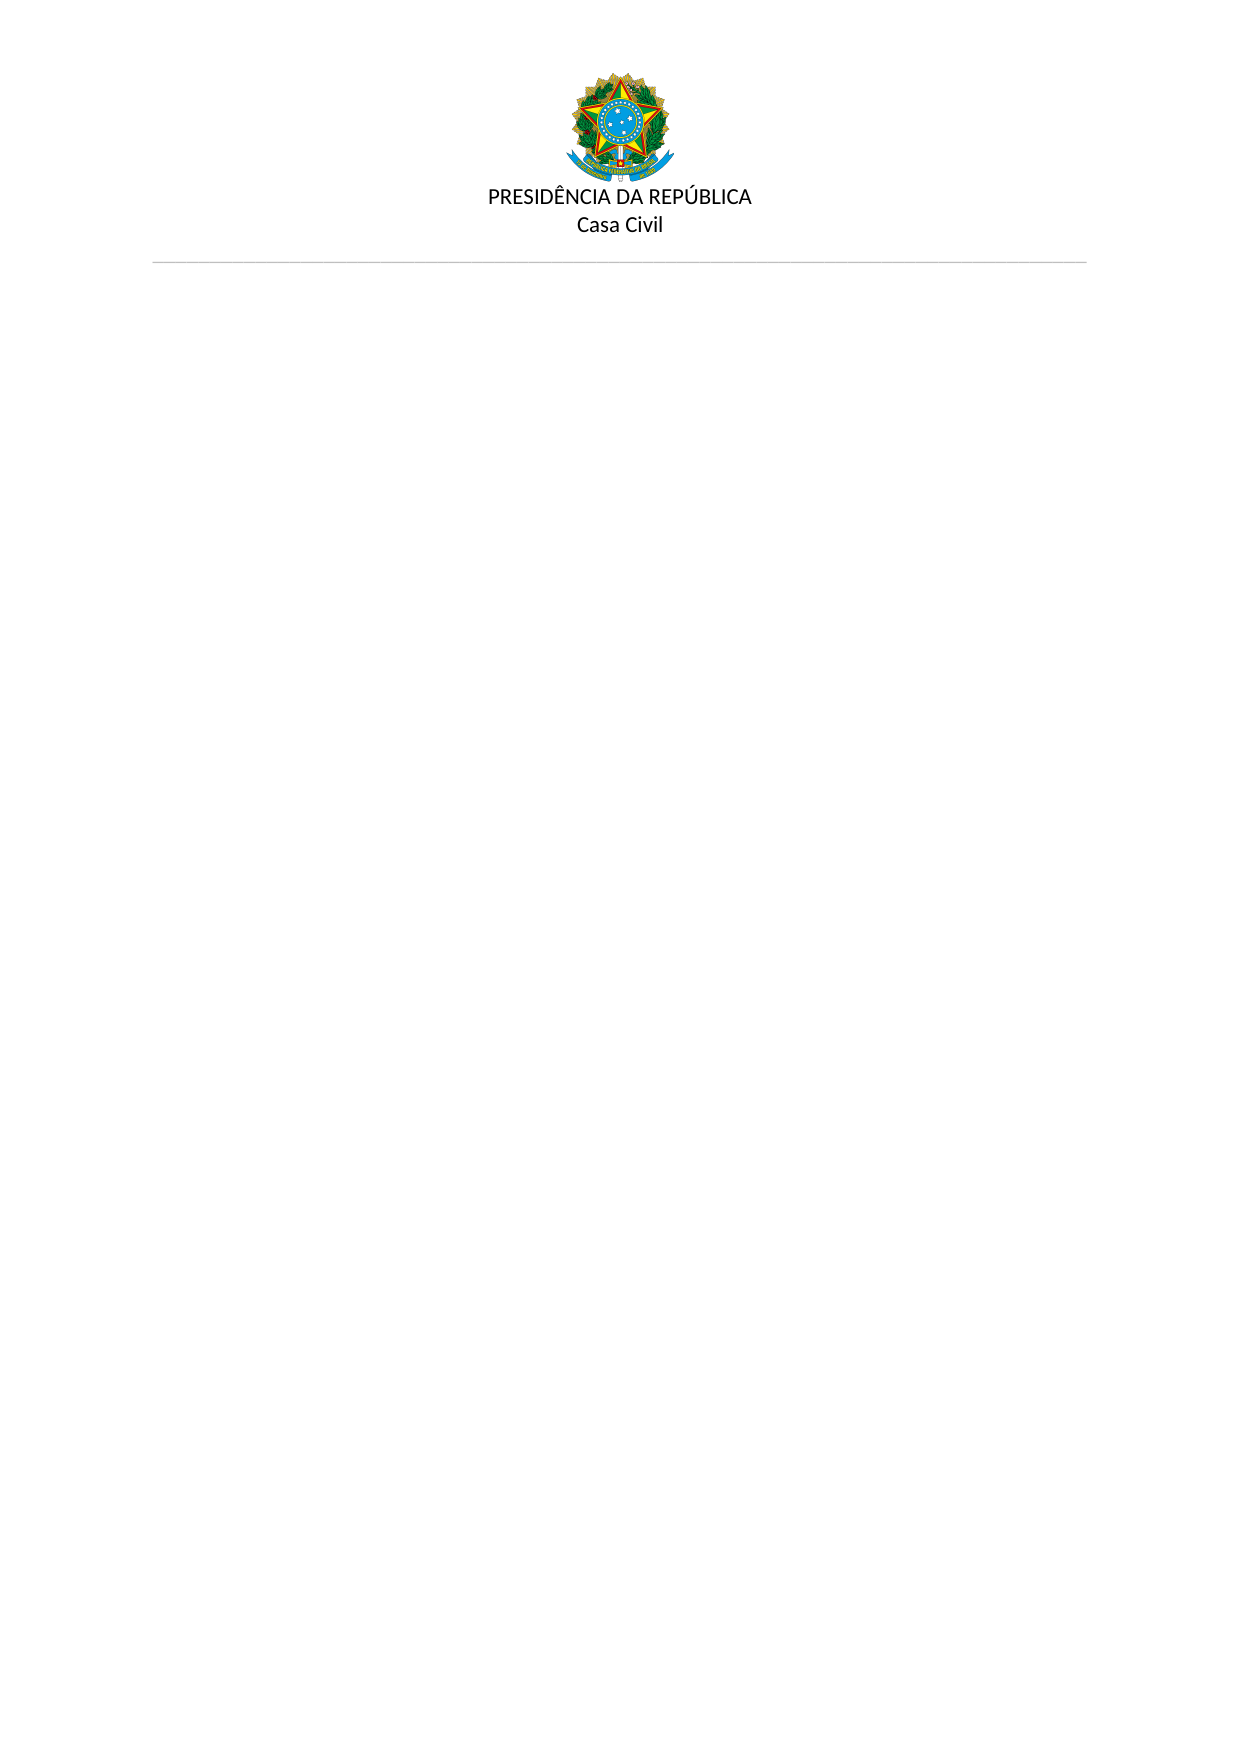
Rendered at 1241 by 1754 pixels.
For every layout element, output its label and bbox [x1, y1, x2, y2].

picture [636, 156, 674, 182]
picture [588, 160, 599, 168]
picture [566, 73, 674, 182]
picture [587, 167, 605, 177]
